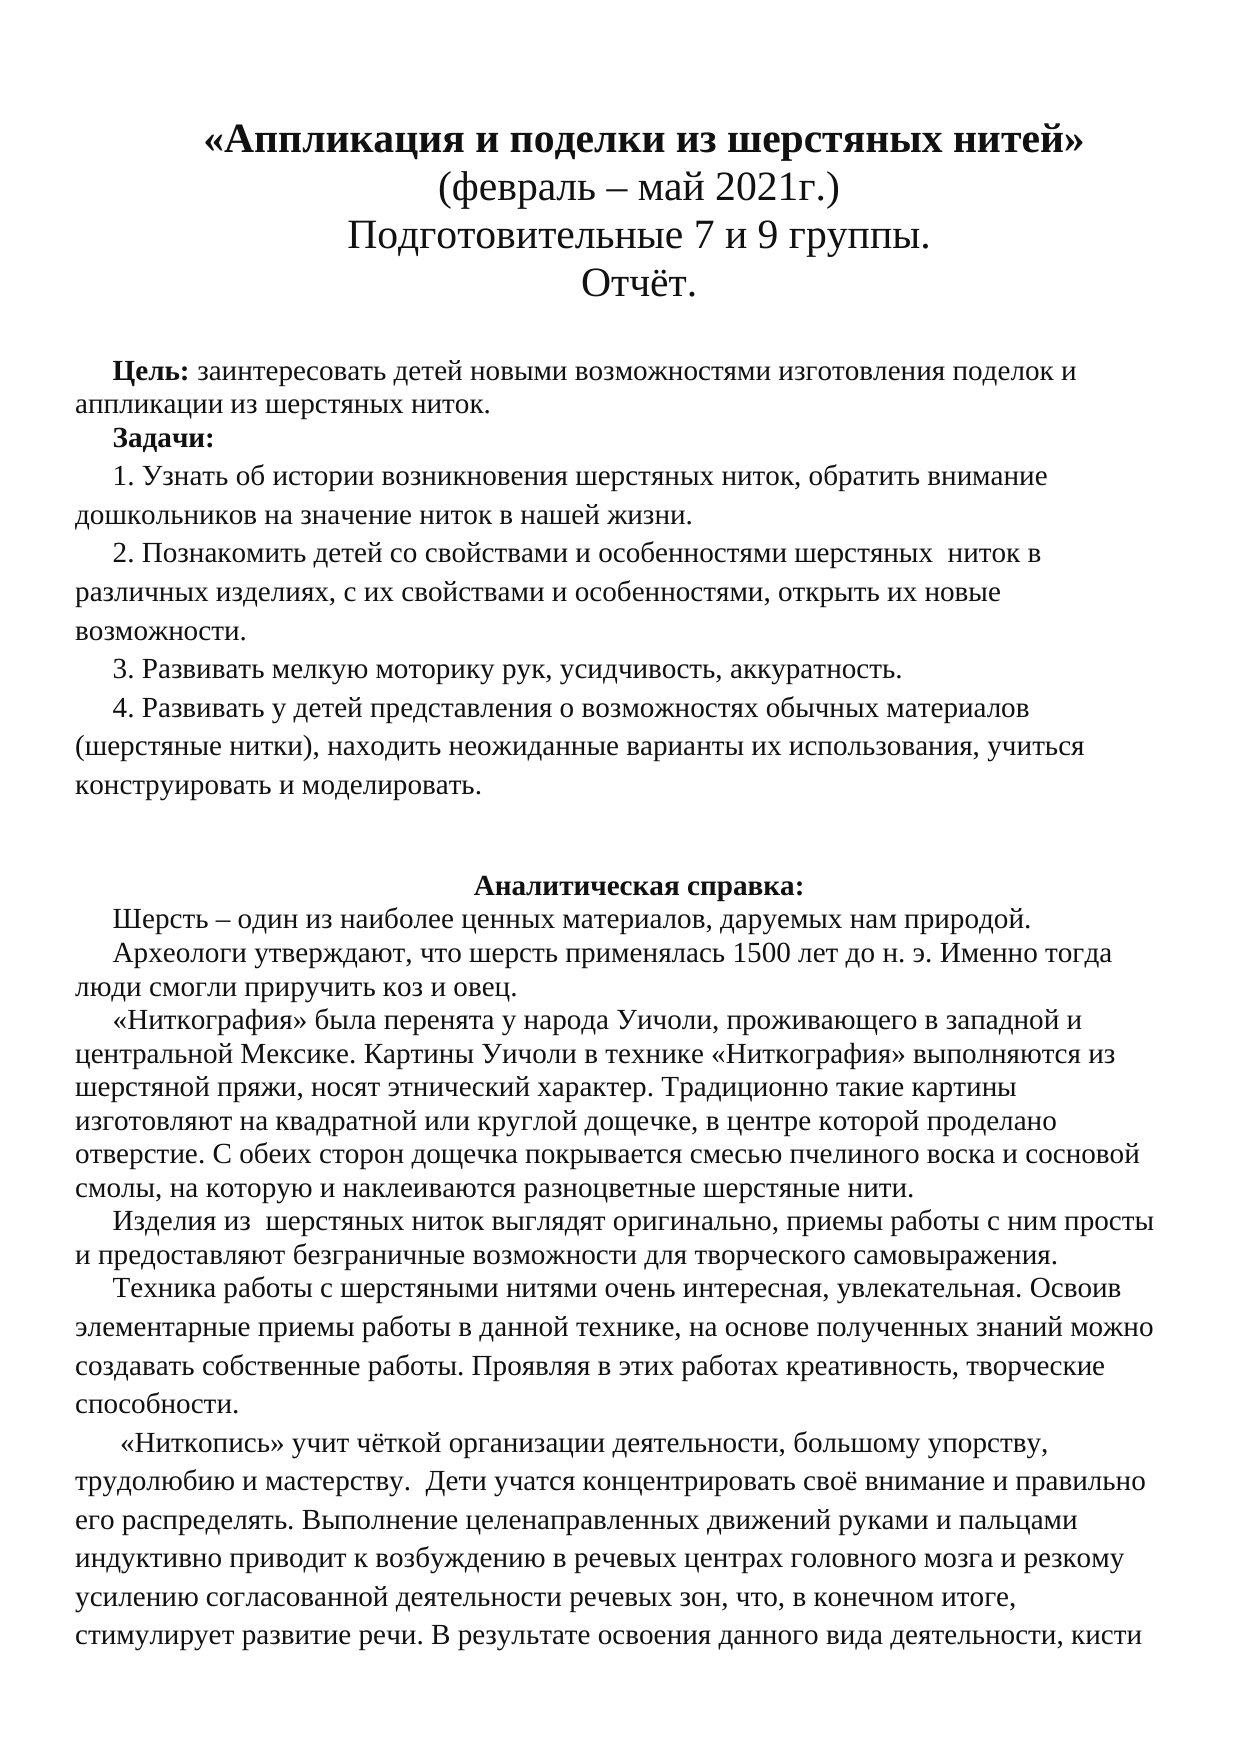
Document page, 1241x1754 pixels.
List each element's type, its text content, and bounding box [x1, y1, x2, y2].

text Изделия из шерстяных ниток выглядят оригинально, приемы работы с ним просты и предоставляют безграничные возможности для творческого самовыражения. [75, 1203, 1165, 1271]
text Цель: заинтересовать детей новыми возможностями изготовления поделок и аппликации из шерстяных ниток. [75, 353, 1165, 420]
text Отчёт. [75, 257, 1165, 305]
text 2. Познакомить детей со свойствами и особенностями шерстяных ниток в различных изделиях, с их свойствами и особенностями, открыть их новые возможности. [75, 536, 1165, 646]
text Шерсть – один из наиболее ценных материалов, даруемых нам природой. [75, 902, 1165, 935]
text «Аппликация и поделки из шерстяных нитей» [75, 113, 1165, 161]
text 4. Развивать у детей представления о возможностях обычных материалов (шерстяные нитки), находить неожиданные варианты их использования, учиться конструировать и моделировать. [75, 690, 1165, 800]
text Техника работы с шерстяными нитями очень интересная, увлекательная. Освоив элементарные приемы работы в данной технике, на основе полученных знаний можно создавать собственные работы. Проявляя в этих работах креативность, творческие способности. [75, 1271, 1165, 1420]
text Подготовительные 7 и 9 группы. [75, 209, 1165, 257]
text «Ниткография» была перенята у народа Уичоли, проживающего в западной и центральной Мексике. Картины Уичоли в технике «Ниткография» выполняются из шерстяной пряжи, носят этнический характер. Традиционно такие картины изготовляют на квадратной или круглой дощечке, в центре которой проделано отверстие. С обеих сторон дощечка покрывается смесью пчелиного воска и сосновой смолы, на которую и наклеиваются разноцветные шерстяные нити. [75, 1002, 1165, 1203]
text 3. Развивать мелкую моторику рук, усидчивость, аккуратность. [75, 651, 1165, 685]
text Аналитическая справка: [75, 868, 1165, 902]
text Археологи утверждают, что шерсть применялась 1500 лет до н. э. Именно тогда люди смогли приручить коз и овец. [75, 935, 1165, 1002]
text (февраль – май 2021г.) [75, 161, 1165, 209]
text Задачи: [75, 420, 1165, 453]
text 1. Узнать об истории возникновения шерстяных ниток, обратить внимание дошкольников на значение ниток в нашей жизни. [75, 458, 1165, 531]
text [75, 1425, 1165, 1651]
